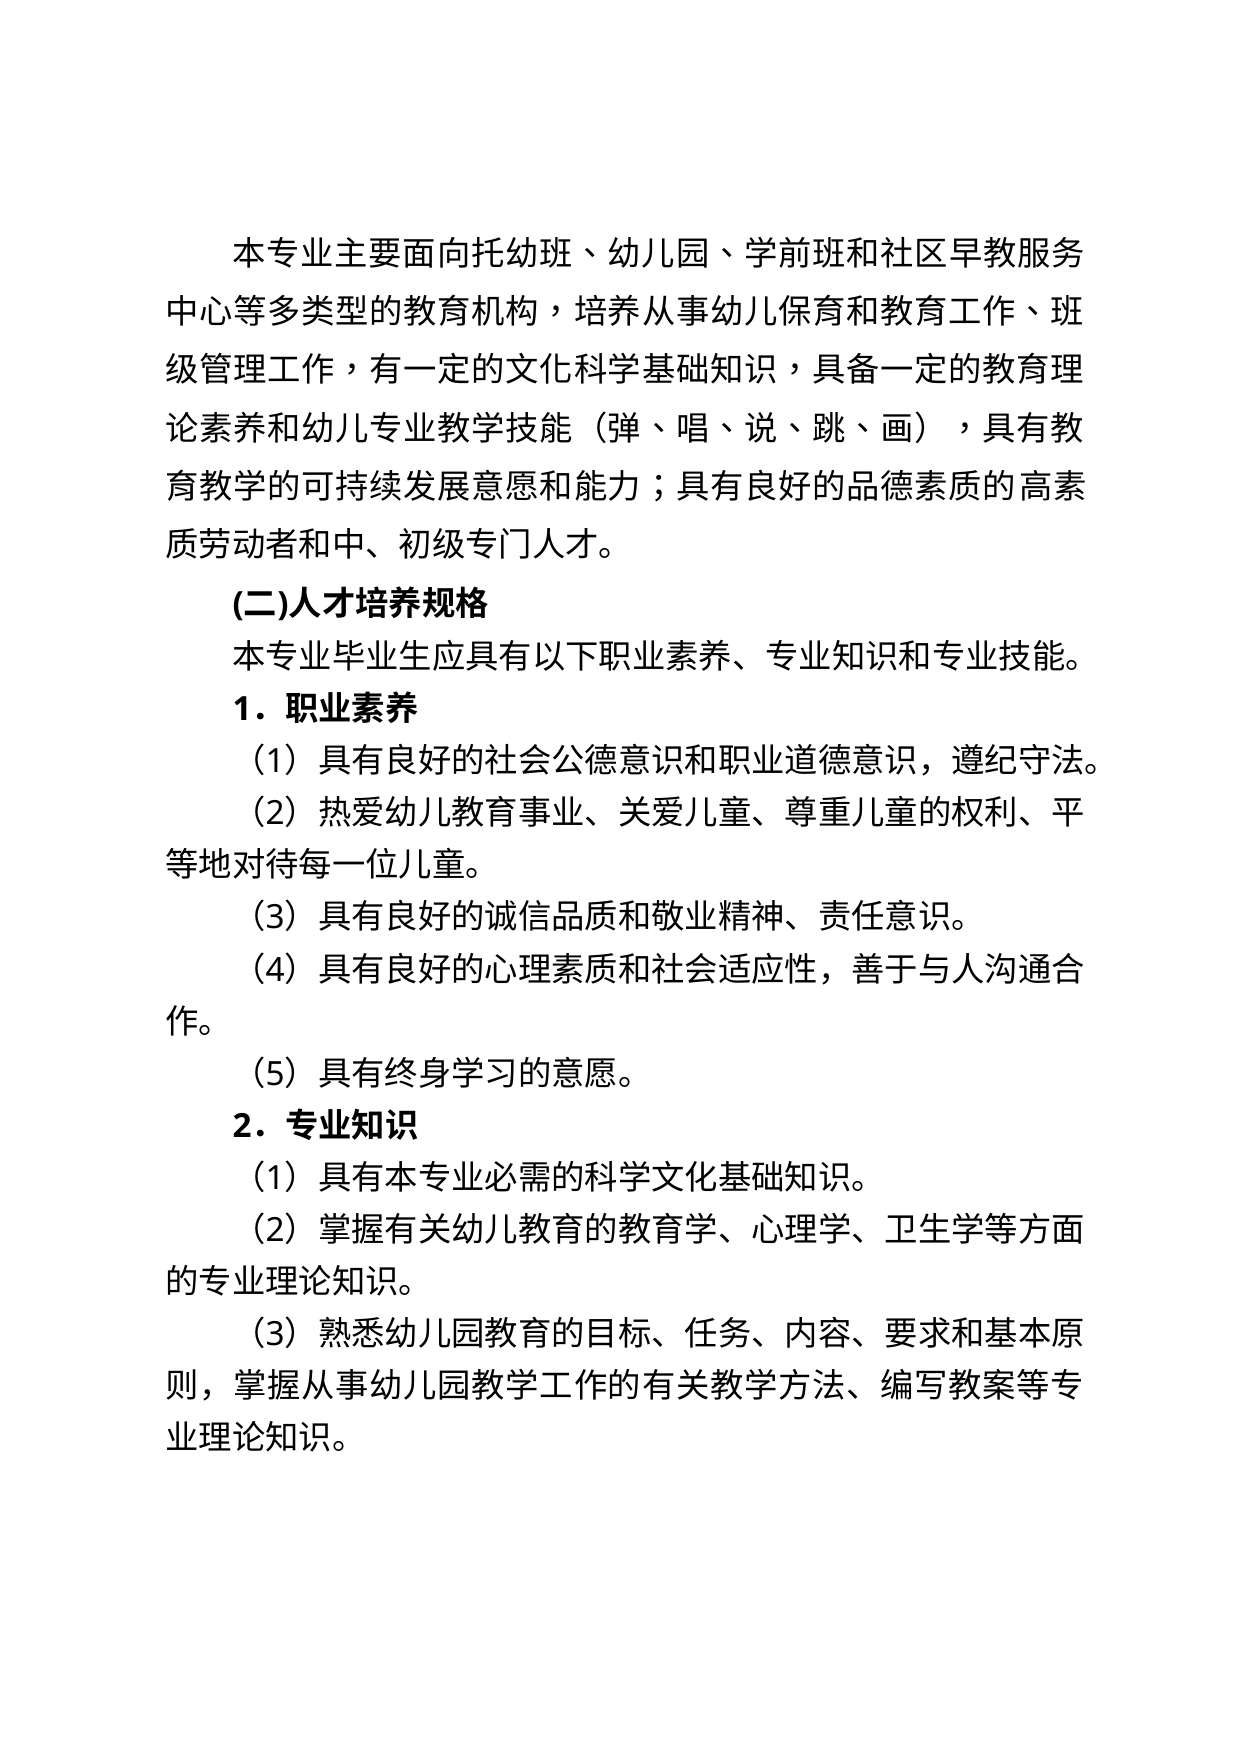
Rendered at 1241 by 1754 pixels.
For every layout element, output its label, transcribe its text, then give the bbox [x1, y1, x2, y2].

text 1．职业素养 [165, 679, 1087, 731]
text (二)人才培养规格 [165, 568, 1087, 627]
text （1）具有本专业必需的科学文化基础知识。 [165, 1148, 1087, 1200]
text 本专业毕业生应具有以下职业素养、专业知识和专业技能。 [165, 627, 1087, 679]
text （5）具有终身学习的意愿。 [165, 1043, 1087, 1096]
text （2）热爱幼儿教育事业、关爱儿童、尊重儿童的权利、平等地对待每一位儿童。 [165, 783, 1087, 887]
text （3）具有良好的诚信品质和敬业精神、责任意识。 [165, 887, 1087, 939]
text 2．专业知识 [165, 1096, 1087, 1148]
text （1）具有良好的社会公德意识和职业道德意识，遵纪守法。 [165, 731, 1087, 783]
text （3）熟悉幼儿园教育的目标、任务、内容、要求和基本原则，掌握从事幼儿园教学工作的有关教学方法、编写教案等专业理论知识。 [165, 1304, 1087, 1460]
text 本专业主要面向托幼班、幼儿园、学前班和社区早教服务中心等多类型的教育机构，培养从事幼儿保育和教育工作、班级管理工作，有一定的文化科学基础知识，具备一定的教育理论素养和幼儿专业教学技能（弹、唱、说、跳、画），具有教育教学的可持续发展意愿和能力；具有良好的品德素质的高素质劳动者和中、初级专门人才。 [165, 218, 1087, 568]
text （4）具有良好的心理素质和社会适应性，善于与人沟通合作。 [165, 939, 1087, 1043]
text （2）掌握有关幼儿教育的教育学、心理学、卫生学等方面的专业理论知识。 [165, 1200, 1087, 1304]
